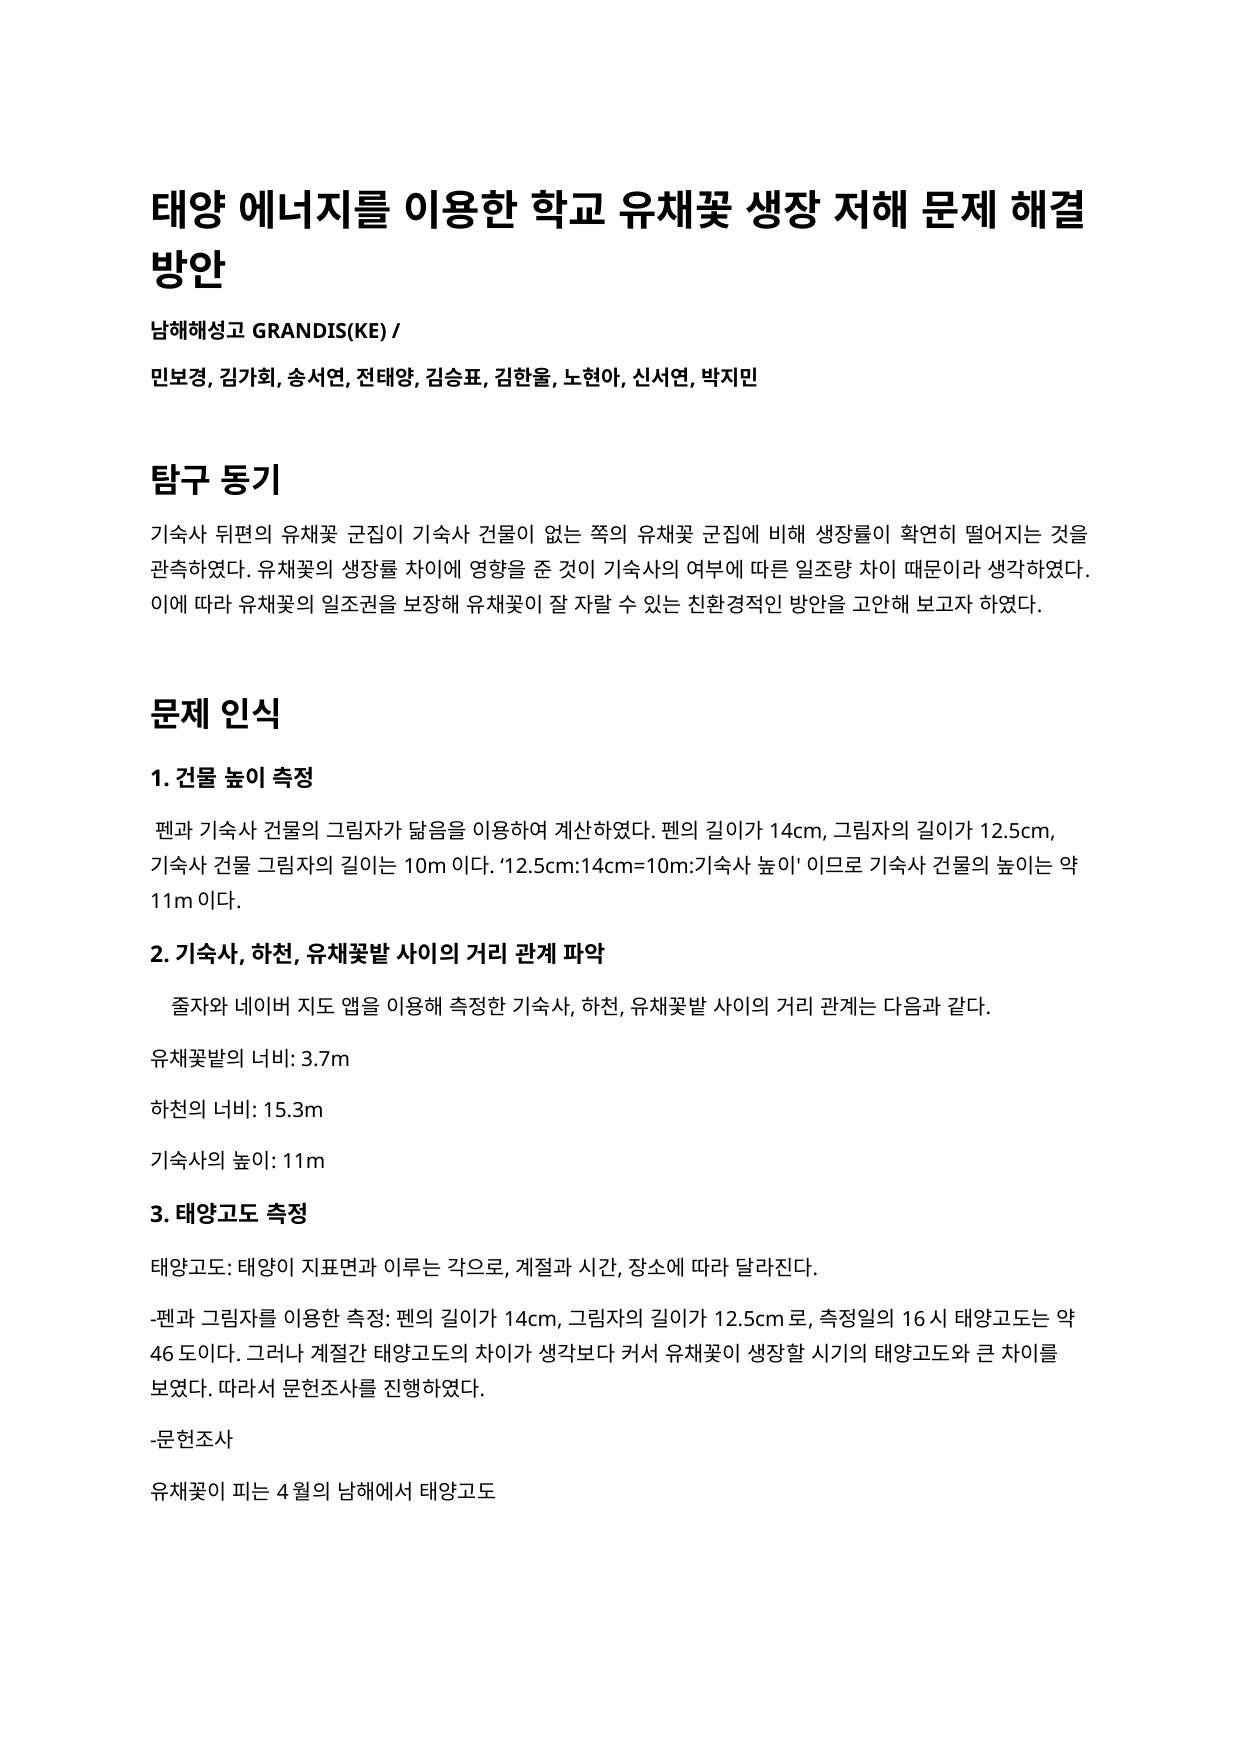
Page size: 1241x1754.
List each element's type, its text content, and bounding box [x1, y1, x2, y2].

text 유채꽃이 피는 4월의 남해에서 태양고도 [150, 1475, 1090, 1506]
text 기숙사의 높이: 11m [150, 1145, 1090, 1175]
text 태양 에너지를 이용한 학교 유채꽃 생장 저해 문제 해결 방안 [150, 177, 1090, 298]
text 3. 태양고도 측정 [150, 1196, 1090, 1229]
text 기숙사 뒤편의 유채꽃 군집이 기숙사 건물이 없는 쪽의 유채꽃 군집에 비해 생장률이 확연히 떨어지는 것을 관측하였다. 유채꽃의 생장률 차이에 영향을 준 것이 기숙사의 여부에 따른 일조량 차이 때문이라 생각하였다. 이에 따라 유채꽃의 일조권을 보장해 유채꽃이 잘 자랄 수 있는 친환경적인 방안을 고안해 보고자 하였다. [150, 518, 1090, 618]
text 줄자와 네이버 지도 앱을 이용해 측정한 기숙사, 하천, 유채꽃밭 사이의 거리 관계는 다음과 같다. [150, 990, 1090, 1021]
text 1. 건물 높이 측정 [150, 759, 1090, 793]
text 2. 기숙사, 하천, 유채꽃밭 사이의 거리 관계 파악 [150, 935, 1090, 969]
text 남해해성고 GRANDIS(KE) / [150, 314, 1090, 345]
text 문제 인식 [150, 687, 1090, 736]
text -문헌조사 [150, 1424, 1090, 1454]
text -펜과 그림자를 이용한 측정: 펜의 길이가 14cm, 그림자의 길이가 12.5cm로, 측정일의 16시 태양고도는 약 46도이다. 그러나 계절간 태양고도의 차이가 생각보다 커서 유채꽃이 생장할 시기의 태양고도와 큰 차이를 보였다. 따라서 문헌조사를 진행하였다. [150, 1303, 1090, 1403]
text 민보경, 김가회, 송서연, 전태양, 김승표, 김한울, 노현아, 신서연, 박지민 [150, 361, 1090, 392]
text 태양고도: 태양이 지표면과 이루는 각으로, 계절과 시간, 장소에 따라 달라진다. [150, 1251, 1090, 1282]
text 하천의 너비: 15.3m [150, 1093, 1090, 1124]
text 유채꽃밭의 너비: 3.7m [150, 1042, 1090, 1072]
text 탐구 동기 [150, 453, 1090, 502]
text 펜과 기숙사 건물의 그림자가 닮음을 이용하여 계산하였다. 펜의 길이가 14cm, 그림자의 길이가 12.5cm, 기숙사 건물 그림자의 길이는 10m이다. ‘12.5cm:14cm=10m:기숙사 높이' 이므로 기숙사 건물의 높이는 약 11m이다. [150, 814, 1090, 914]
